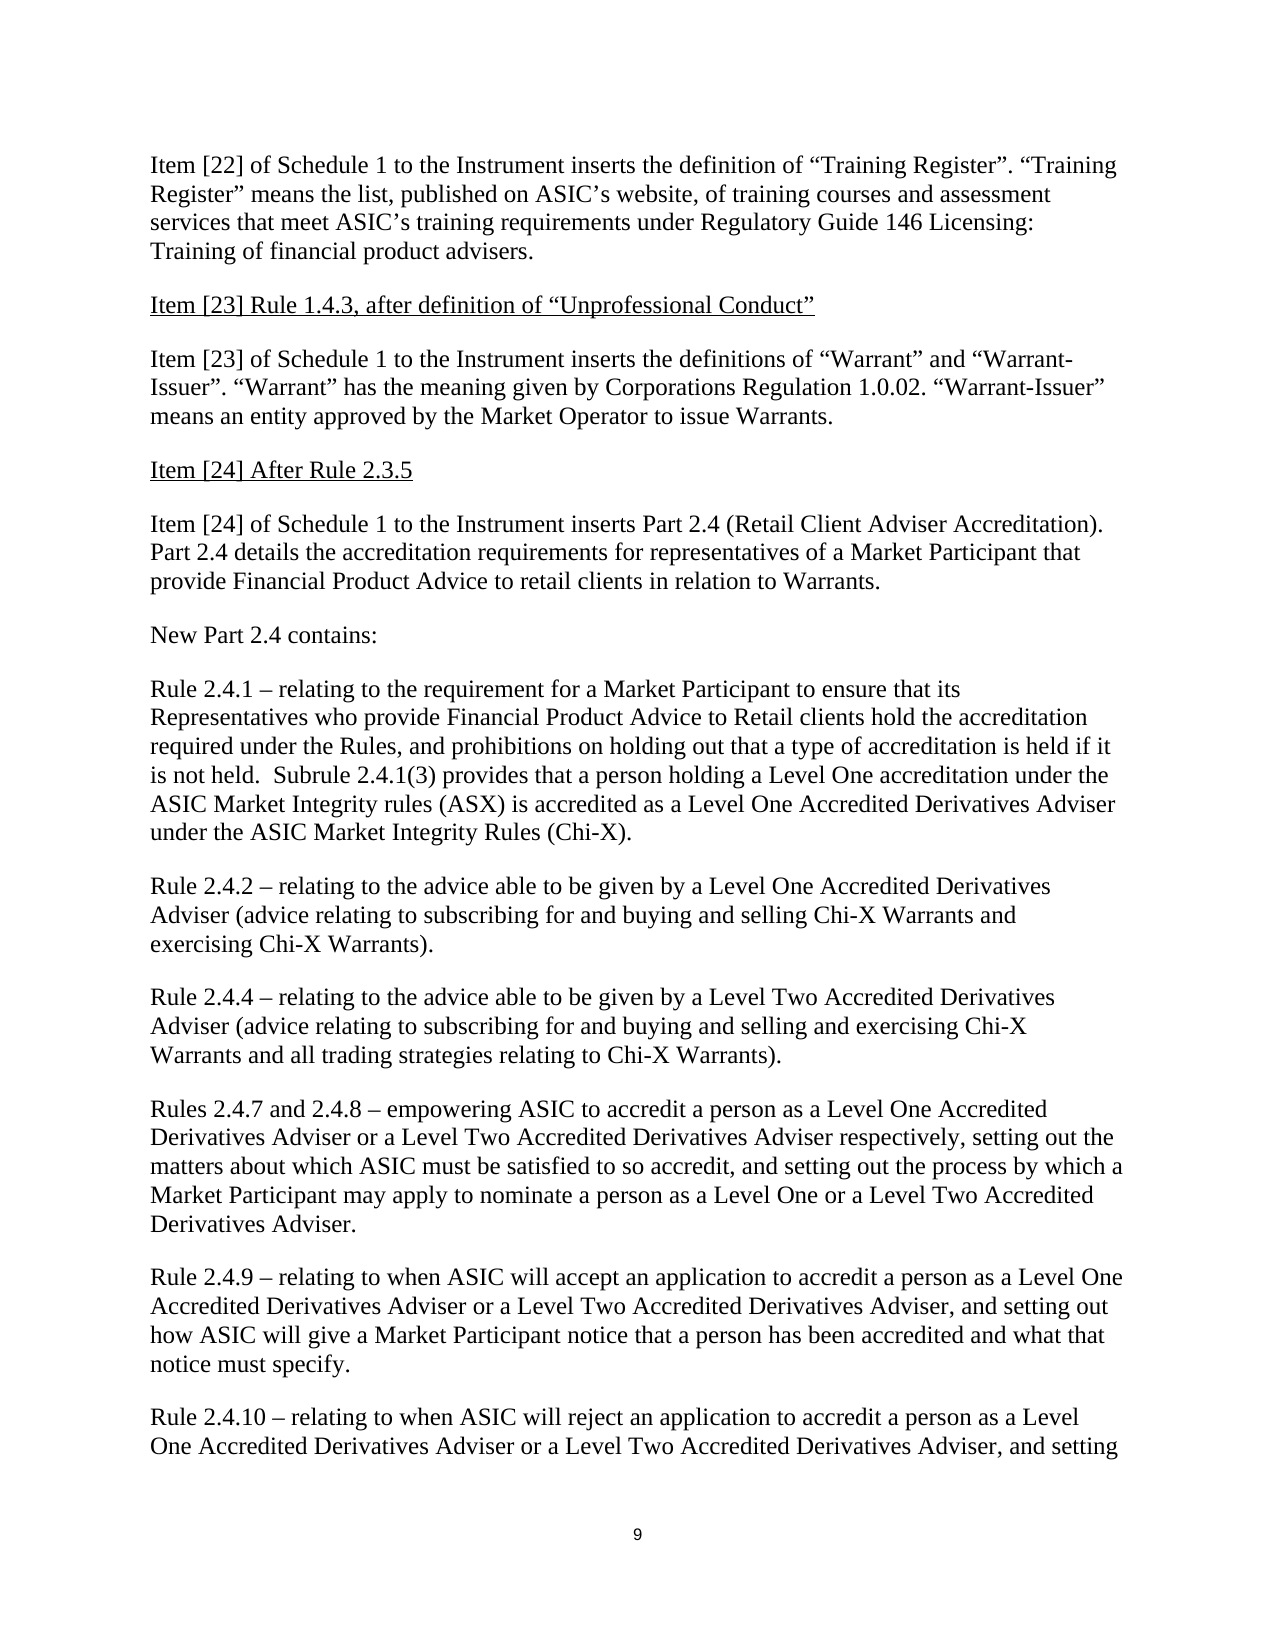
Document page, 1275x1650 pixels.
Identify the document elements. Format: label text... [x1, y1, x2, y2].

text Item [22] of Schedule 1 to the Instrument inserts the definition of “Training Register”. “Training Register” means the list, published on ASIC’s website, of training courses and assessment services that meet ASIC’s training requirements under Regulatory Guide 146 Licensing: Training of financial product advisers. [150, 150, 1125, 265]
text New Part 2.4 contains: [150, 620, 1125, 649]
text Rule 2.4.9 – relating to when ASIC will accept an application to accredit a person as a Level One Accredited Derivatives Adviser or a Level Two Accredited Derivatives Adviser, and setting out how ASIC will give a Market Participant notice that a person has been accredited and what that notice must specify. [150, 1262, 1125, 1377]
text Rules 2.4.7 and 2.4.8 – empowering ASIC to accredit a person as a Level One Accredited Derivatives Adviser or a Level Two Accredited Derivatives Adviser respectively, setting out the matters about which ASIC must be satisfied to so accredit, and setting out the process by which a Market Participant may apply to nominate a person as a Level One or a Level Two Accredited Derivatives Adviser. [150, 1094, 1125, 1237]
text Rule 2.4.2 – relating to the advice able to be given by a Level One Accredited Derivatives Adviser (advice relating to subscribing for and buying and selling Chi-X Warrants and exercising Chi-X Warrants). [150, 871, 1125, 957]
text Item [23] of Schedule 1 to the Instrument inserts the definitions of “Warrant” and “Warrant-Issuer”. “Warrant” has the meaning given by Corporations Regulation 1.0.02. “Warrant-Issuer” means an entity approved by the Market Operator to issue Warrants. [150, 344, 1125, 430]
text Item [24] After Rule 2.3.5 [150, 455, 1125, 484]
text Item [24] of Schedule 1 to the Instrument inserts Part 2.4 (Retail Client Adviser Accreditation). Part 2.4 details the accreditation requirements for representatives of a Market Participant that provide Financial Product Advice to retail clients in relation to Warrants. [150, 509, 1125, 595]
text Rule 2.4.4 – relating to the advice able to be given by a Level Two Accredited Derivatives Adviser (advice relating to subscribing for and buying and selling and exercising Chi-X Warrants and all trading strategies relating to Chi-X Warrants). [150, 982, 1125, 1069]
text Rule 2.4.1 – relating to the requirement for a Market Participant to ensure that its Representatives who provide Financial Product Advice to Retail clients hold the accreditation required under the Rules, and prohibitions on holding out that a type of accreditation is held if it is not held. Subrule 2.4.1(3) provides that a person holding a Level One accreditation under the ASIC Market Integrity rules (ASX) is accredited as a Level One Accredited Derivatives Adviser under the ASIC Market Integrity Rules (Chi-X). [150, 674, 1125, 846]
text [150, 1402, 1125, 1460]
text Item [23] Rule 1.4.3, after definition of “Unprofessional Conduct” [150, 290, 1125, 319]
